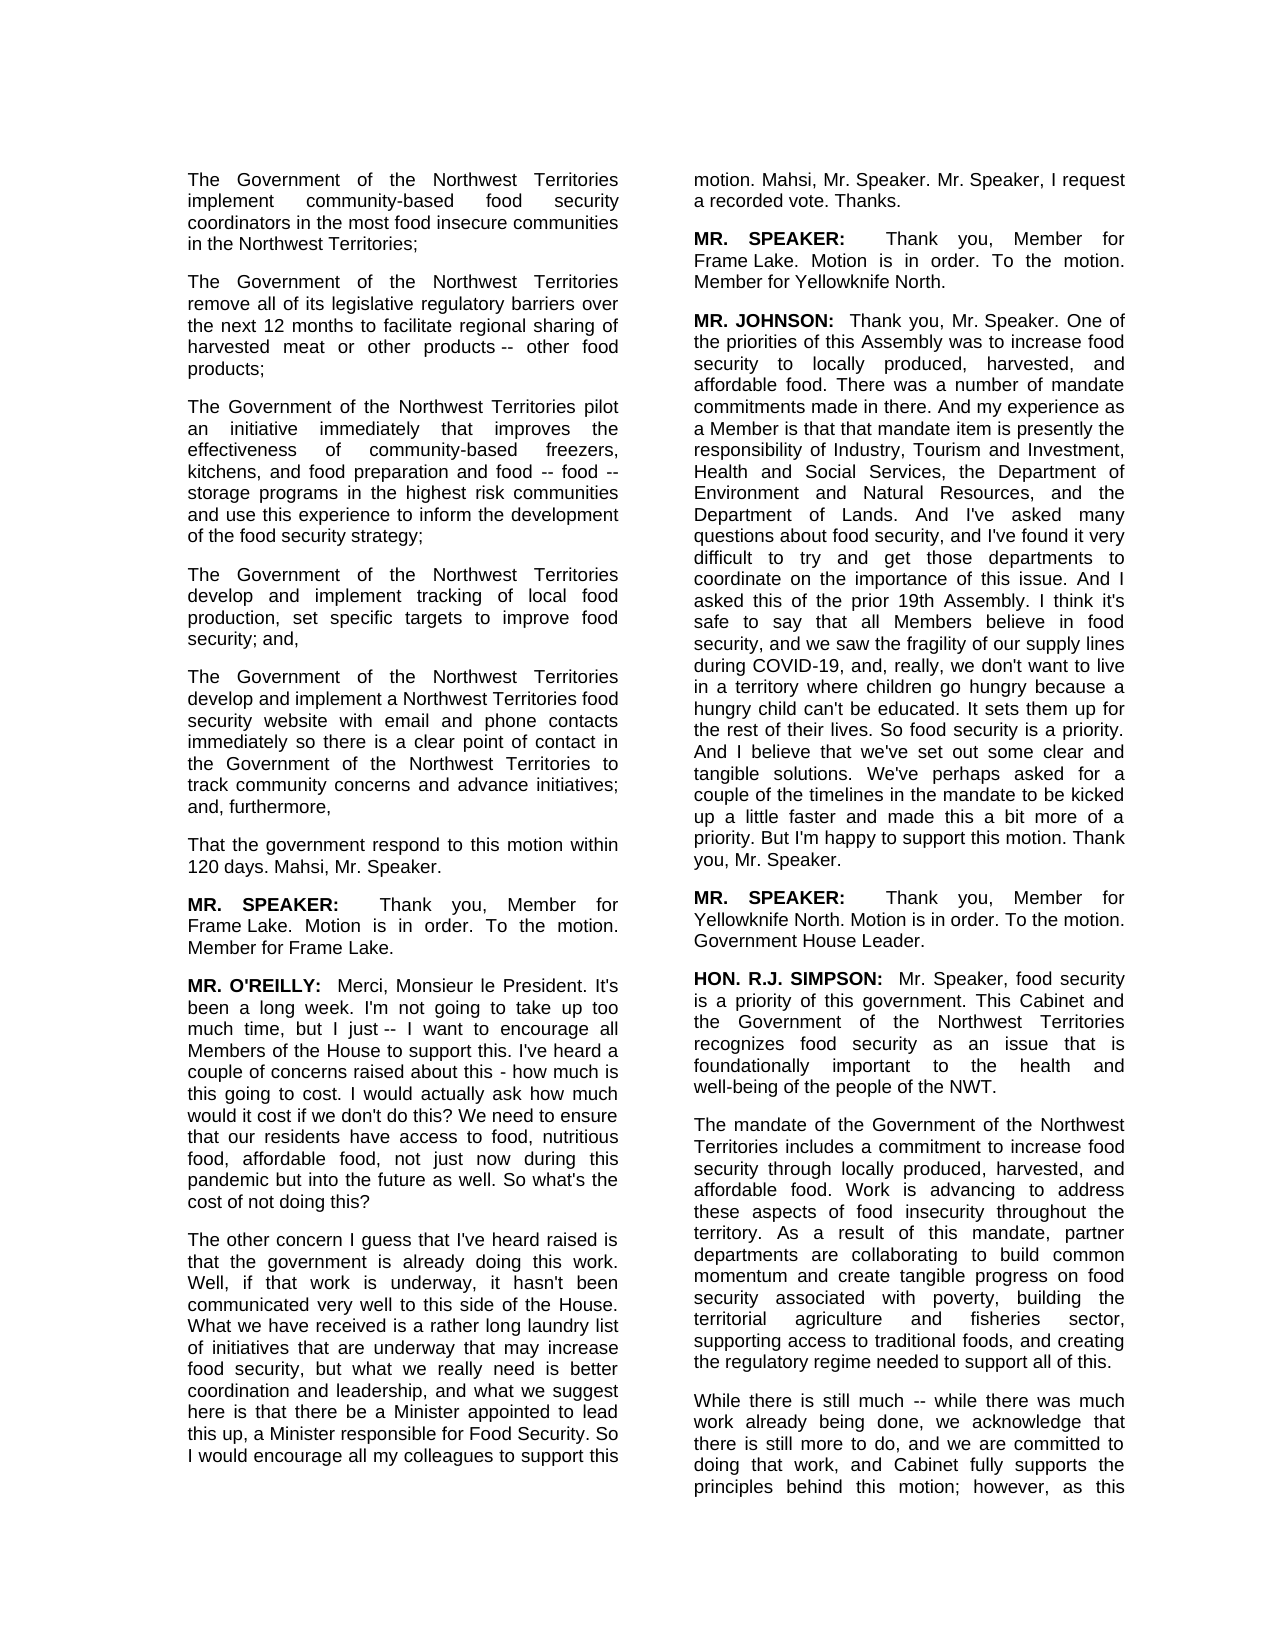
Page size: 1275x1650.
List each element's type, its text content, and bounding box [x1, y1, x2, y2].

text The other concern I guess that I've heard raised is that the government is already doing this work. Well, if that work is underway, it hasn't been communicated very well to this side of the House. What we have received is a rather long laundry list of initiatives that are underway that may increase food security, but what we really need is better coordination and leadership, and what we suggest here is that there be a Minister appointed to lead this up, a Minister responsible for Food Security. So I would encourage all my colleagues to support this motion. Mahsi, Mr. Speaker. Mr. Speaker, I request a recorded vote. Thanks. [187, 1229, 619, 1466]
text The Government of the Northwest Territories implement community-based food security coordinators in the most food insecure communities in the Northwest Territories; [187, 168, 619, 254]
text The Government of the Northwest Territories develop and implement tracking of local food production, set specific targets to improve food security; and, [187, 563, 619, 649]
text MR. SPEAKER: Thank you, Member for Frame Lake. Motion is in order. To the motion. Member for Yellowknife North. [694, 228, 1125, 293]
text HON. R.J. SIMPSON: Mr. Speaker, food security is a priority of this government. This Cabinet and the Government of the Northwest Territories recognizes food security as an issue that is foundationally important to the health and well-being of the people of the NWT. [694, 968, 1125, 1097]
text The mandate of the Government of the Northwest Territories includes a commitment to increase food security through locally produced, harvested, and affordable food. Work is advancing to address these aspects of food insecurity throughout the territory. As a result of this mandate, partner departments are collaborating to build common momentum and create tangible progress on food security associated with poverty, building the territorial agriculture and fisheries sector, supporting access to traditional foods, and creating the regulatory regime needed to support all of this. [694, 1114, 1125, 1373]
text That the government respond to this motion within 120 days. Mahsi, Mr. Speaker. [187, 834, 619, 877]
text MR. JOHNSON: Thank you, Mr. Speaker. One of the priorities of this Assembly was to increase food security to locally produced, harvested, and affordable food. There was a number of mandate commitments made in there. And my experience as a Member is that that mandate item is presently the responsibility of Industry, Tourism and Investment, Health and Social Services, the Department of Environment and Natural Resources, and the Department of Lands. And I've asked many questions about food security, and I've found it very difficult to try and get those departments to coordinate on the importance of this issue. And I asked this of the prior 19th Assembly. I think it's safe to say that all Members believe in food security, and we saw the fragility of our supply lines during COVID-19, and, really, we don't want to live in a territory where children go hungry because a hungry child can't be educated. It sets them up for the rest of their lives. So food security is a priority. And I believe that we've set out some clear and tangible solutions. We've perhaps asked for a couple of the timelines in the mandate to be kicked up a little faster and made this a bit more of a priority. But I'm happy to support this motion. Thank you, Mr. Speaker. [694, 309, 1125, 870]
text MR. O'REILLY: Merci, Monsieur le President. It's been a long week. I'm not going to take up too much time, but I just -- I want to encourage all Members of the House to support this. I've heard a couple of concerns raised about this - how much is this going to cost. I would actually ask how much would it cost if we don't do this? We need to ensure that our residents have access to food, nutritious food, affordable food, not just now during this pandemic but into the future as well. So what's the cost of not doing this? [187, 975, 619, 1212]
text MR. SPEAKER: Thank you, Member for Yellowknife North. Motion is in order. To the motion. Government House Leader. [694, 887, 1125, 951]
text The Government of the Northwest Territories remove all of its legislative regulatory barriers over the next 12 months to facilitate regional sharing of harvested meat or other products -- other food products; [187, 271, 619, 379]
text The Government of the Northwest Territories develop and implement a Northwest Territories food security website with email and phone contacts immediately so there is a clear point of contact in the Government of the Northwest Territories to track community concerns and advance initiatives; and, furthermore, [187, 666, 619, 817]
text The Government of the Northwest Territories pilot an initiative immediately that improves the effectiveness of community-based freezers, kitchens, and food preparation and food -- food -- storage programs in the highest risk communities and use this experience to inform the development of the food security strategy; [187, 396, 619, 547]
text MR. SPEAKER: Thank you, Member for Frame Lake. Motion is in order. To the motion. Member for Frame Lake. [187, 894, 619, 958]
